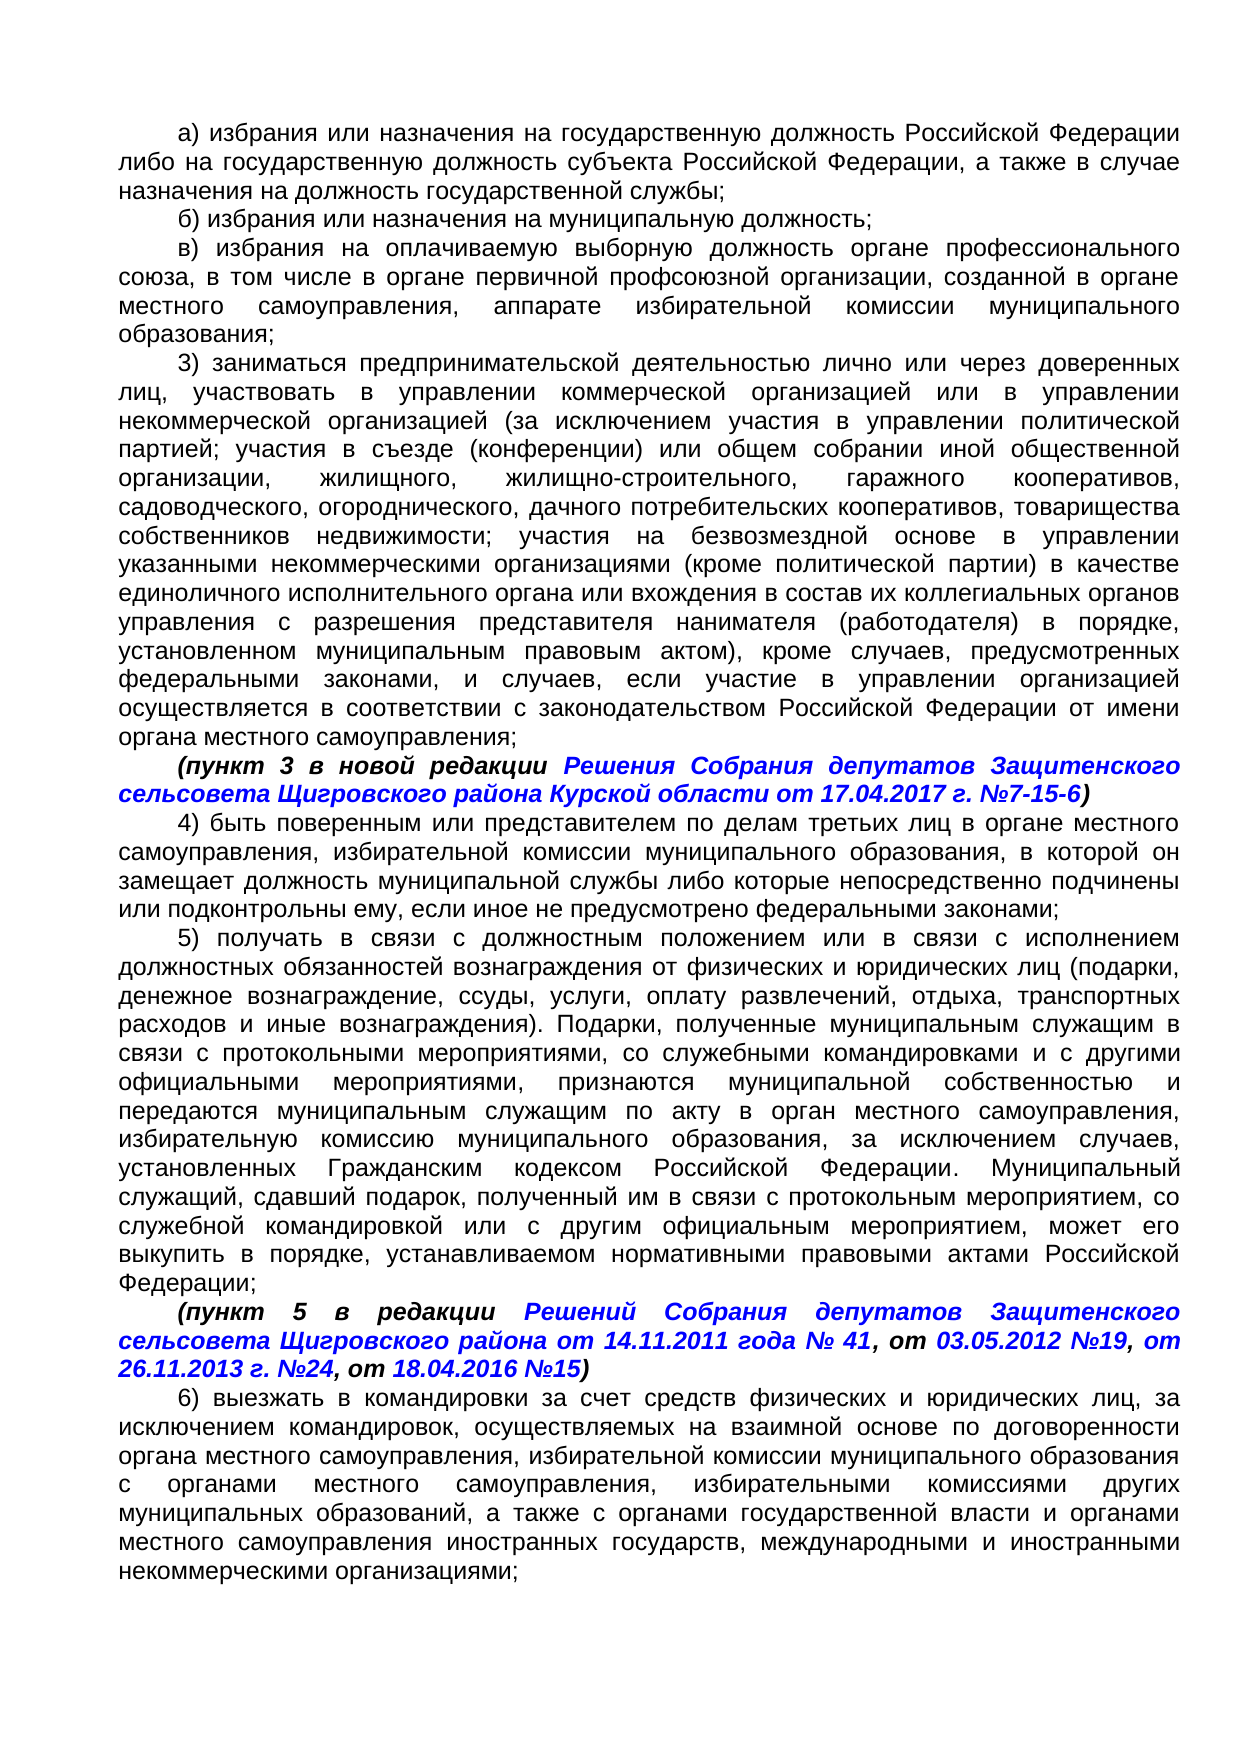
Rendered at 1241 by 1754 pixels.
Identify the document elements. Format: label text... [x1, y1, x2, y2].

text 3) заниматься предпринимательской деятельностью лично или через доверенных лиц, участвовать в управлении коммерческой организацией или в управлении некоммерческой организацией (за исключением участия в управлении политической партией; участия в съезде (конференции) или общем собрании иной общественной организации, жилищного, жилищно-строительного, гаражного кооперативов, садоводческого, огороднического, дачного потребительских кооперативов, товарищества собственников недвижимости; участия на безвозмездной основе в управлении указанными некоммерческими организациями (кроме политической партии) в качестве единоличного исполнительного органа или вхождения в состав их коллегиальных органов управления с разрешения представителя нанимателя (работодателя) в порядке, установленном муниципальным правовым актом), кроме случаев, предусмотренных федеральными законами, и случаев, если участие в управлении организацией осуществляется в соответствии с законодательством Российской Федерации от имени органа местного самоуправления; [118, 348, 1181, 751]
text 6) выезжать в командировки за счет средств физических и юридических лиц, за исключением командировок, осуществляемых на взаимной основе по договоренности органа местного самоуправления, избирательной комиссии муниципального образования с органами местного самоуправления, избирательными комиссиями других муниципальных образований, а также с органами государственной власти и органами местного самоуправления иностранных государств, международными и иностранными некоммерческими организациями; [118, 1383, 1181, 1584]
text (пункт 5 в редакции Решений Собрания депутатов Защитенского сельсовета Щигровского района от 14.11.2011 года № 41, от 03.05.2012 №19, от 26.11.2013 г. №24, от 18.04.2016 №15) [118, 1297, 1181, 1383]
text а) избрания или назначения на государственную должность Российской Федерации либо на государственную должность субъекта Российской Федерации, а также в случае назначения на должность государственной службы; [118, 118, 1181, 204]
text 5) получать в связи с должностным положением или в связи с исполнением должностных обязанностей вознаграждения от физических и юридических лиц (подарки, денежное вознаграждение, ссуды, услуги, оплату развлечений, отдыха, транспортных расходов и иные вознаграждения). Подарки, полученные муниципальным служащим в связи с протокольными мероприятиями, со служебными командировками и с другими официальными мероприятиями, признаются муниципальной собственностью и передаются муниципальным служащим по акту в орган местного самоуправления, избирательную комиссию муниципального образования, за исключением случаев, установленных Гражданским кодексом Российской Федерации. Муниципальный служащий, сдавший подарок, полученный им в связи с протокольным мероприятием, со служебной командировкой или с другим официальным мероприятием, может его выкупить в порядке, устанавливаемом нормативными правовыми актами Российской Федерации; [118, 923, 1181, 1297]
text 4) быть поверенным или представителем по делам третьих лиц в органе местного самоуправления, избирательной комиссии муниципального образования, в которой он замещает должность муниципальной службы либо которые непосредственно подчинены или подконтрольны ему, если иное не предусмотрено федеральными законами; [118, 808, 1181, 923]
text в) избрания на оплачиваемую выборную должность органе профессионального союза, в том числе в органе первичной профсоюзной организации, созданной в органе местного самоуправления, аппарате избирательной комиссии муниципального образования; [118, 233, 1181, 348]
text б) избрания или назначения на муниципальную должность; [118, 204, 1181, 233]
text (пункт 3 в новой редакции Решения Собрания депутатов Защитенского сельсовета Щигровского района Курской области от 17.04.2017 г. №7-15-6) [118, 751, 1181, 808]
